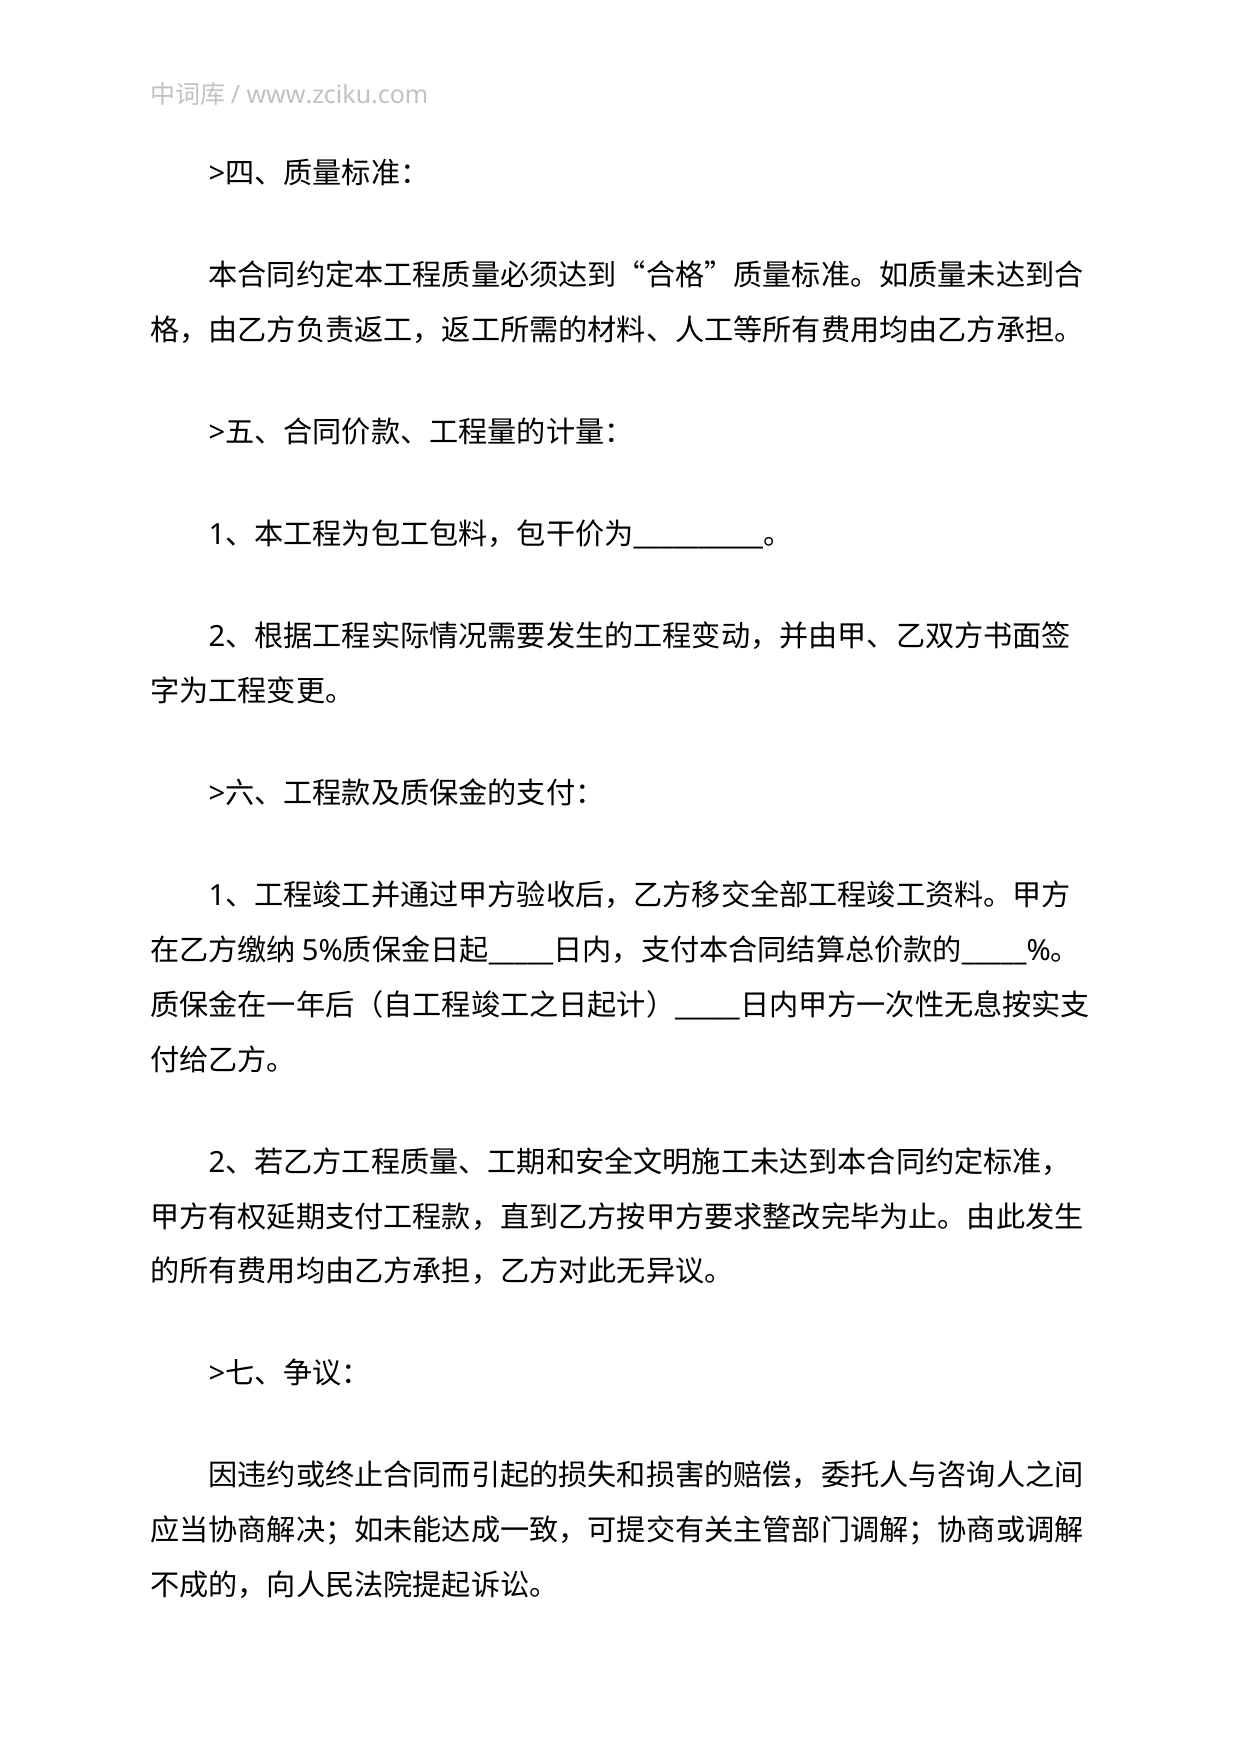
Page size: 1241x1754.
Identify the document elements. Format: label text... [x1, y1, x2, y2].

text 2、根据工程实际情况需要发生的工程变动，并由甲、乙双方书面签字为工程变更。 [150, 613, 1090, 710]
text 1、工程竣工并通过甲方验收后，乙方移交全部工程竣工资料。甲方在乙方缴纳5%质保金日起_____日内，支付本合同结算总价款的_____%。质保金在一年后（自工程竣工之日起计）_____日内甲方一次性无息按实支付给乙方。 [150, 871, 1090, 1079]
text >六、工程款及质保金的支付： [150, 769, 1090, 812]
text >五、合同价款、工程量的计量： [150, 409, 1090, 451]
text >七、争议： [150, 1350, 1090, 1392]
text 2、若乙方工程质量、工期和安全文明施工未达到本合同约定标准，甲方有权延期支付工程款，直到乙方按甲方要求整改完毕为止。由此发生的所有费用均由乙方承担，乙方对此无异议。 [150, 1138, 1090, 1290]
text 本合同约定本工程质量必须达到“合格”质量标准。如质量未达到合格，由乙方负责返工，返工所需的材料、人工等所有费用均由乙方承担。 [150, 252, 1090, 349]
text 1、本工程为包工包料，包干价为__________。 [150, 511, 1090, 553]
text >四、质量标准： [150, 150, 1090, 192]
text 因违约或终止合同而引起的损失和损害的赔偿，委托人与咨询人之间应当协商解决；如未能达成一致，可提交有关主管部门调解；协商或调解不成的，向人民法院提起诉讼。 [150, 1452, 1090, 1604]
